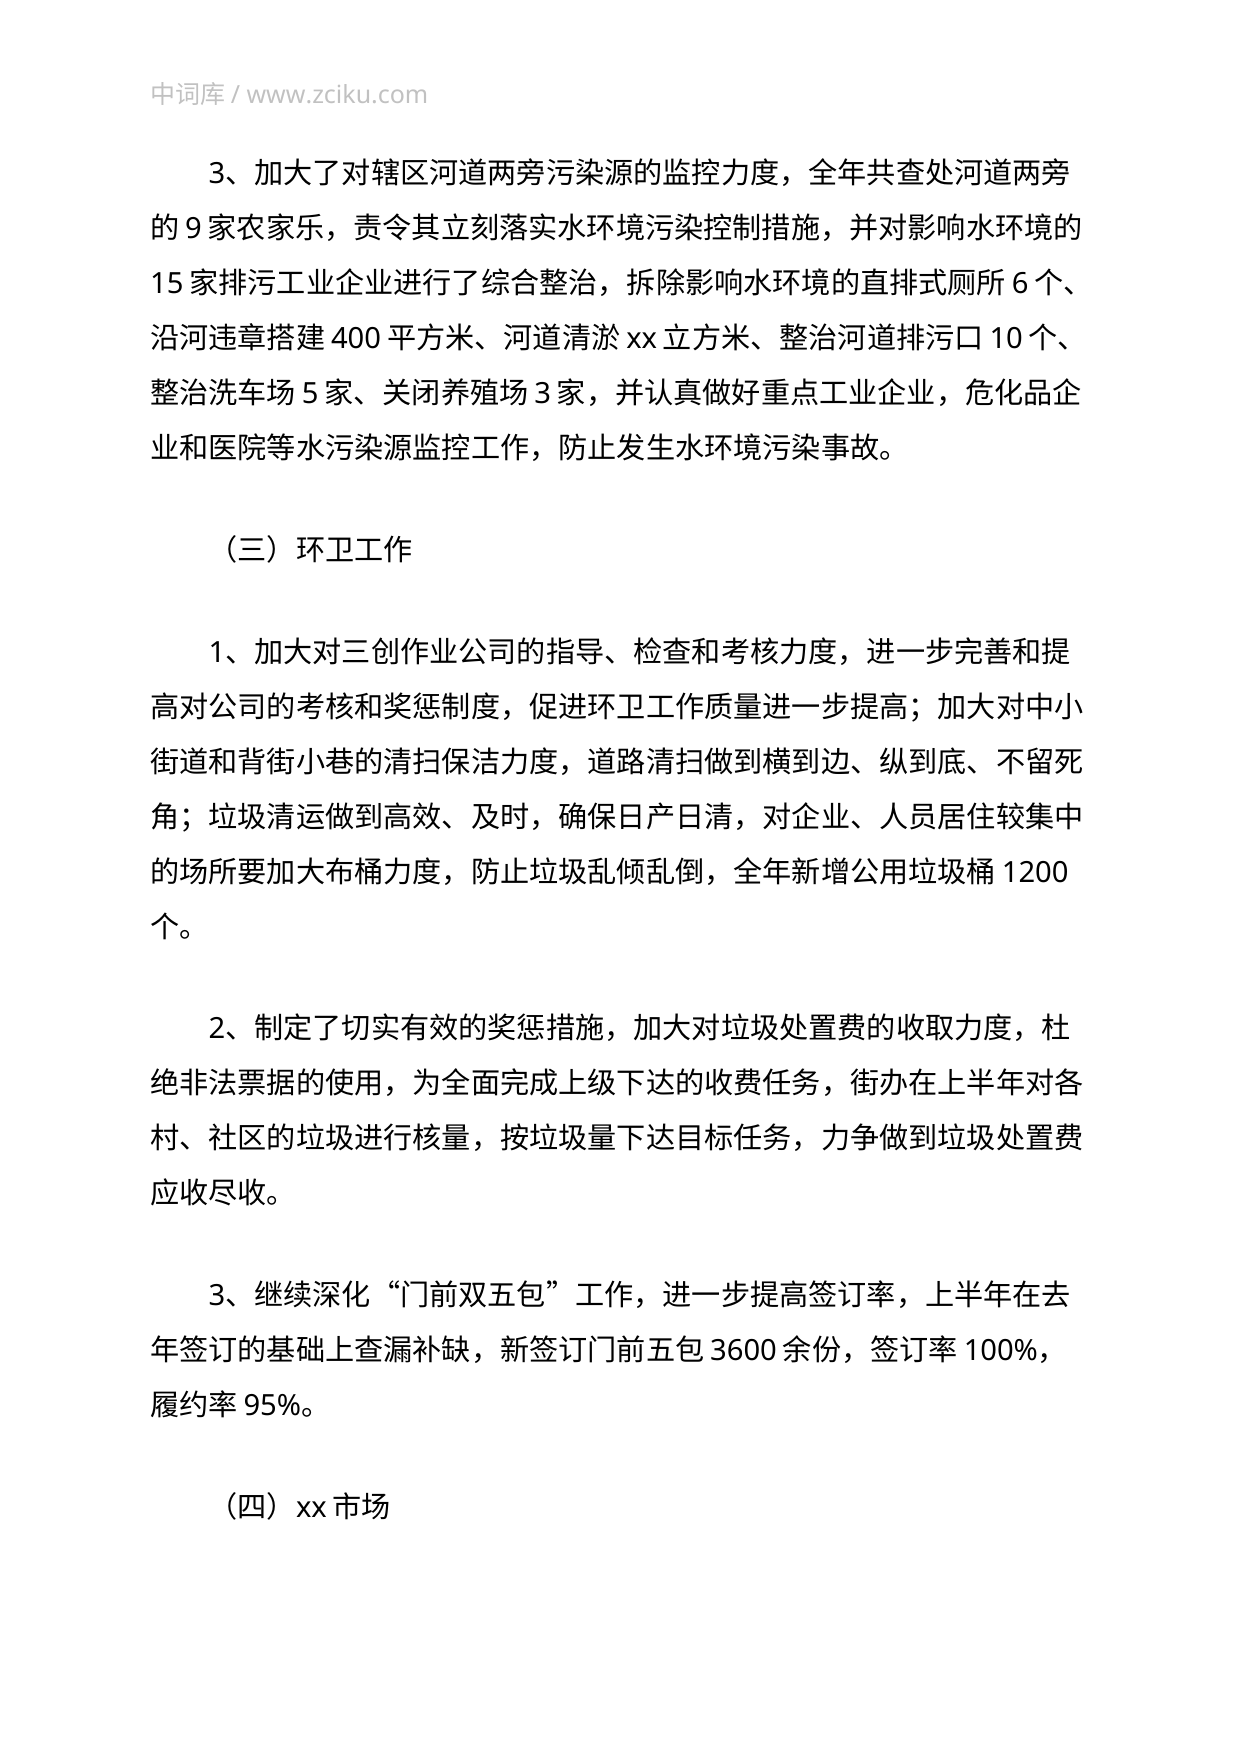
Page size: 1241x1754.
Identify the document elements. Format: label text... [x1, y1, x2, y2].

text （三）环卫工作 [150, 527, 1090, 569]
text 3、继续深化“门前双五包”工作，进一步提高签订率，上半年在去年签订的基础上查漏补缺，新签订门前五包3600余份，签订率100%，履约率95%。 [150, 1272, 1090, 1424]
text （四）xx市场 [150, 1483, 1090, 1526]
text 2、制定了切实有效的奖惩措施，加大对垃圾处置费的收取力度，杜绝非法票据的使用，为全面完成上级下达的收费任务，街办在上半年对各村、社区的垃圾进行核量，按垃圾量下达目标任务，力争做到垃圾处置费应收尽收。 [150, 1005, 1090, 1212]
text 3、加大了对辖区河道两旁污染源的监控力度，全年共查处河道两旁的9家农家乐，责令其立刻落实水环境污染控制措施，并对影响水环境的15家排污工业企业进行了综合整治，拆除影响水环境的直排式厕所6个、沿河违章搭建400平方米、河道清淤xx立方米、整治河道排污口10个、整治洗车场5家、关闭养殖场3家，并认真做好重点工业企业，危化品企业和医院等水污染源监控工作，防止发生水环境污染事故。 [150, 150, 1090, 467]
text 1、加大对三创作业公司的指导、检查和考核力度，进一步完善和提高对公司的考核和奖惩制度，促进环卫工作质量进一步提高；加大对中小街道和背街小巷的清扫保洁力度，道路清扫做到横到边、纵到底、不留死角；垃圾清运做到高效、及时，确保日产日清，对企业、人员居住较集中的场所要加大布桶力度，防止垃圾乱倾乱倒，全年新增公用垃圾桶1200个。 [150, 628, 1090, 946]
